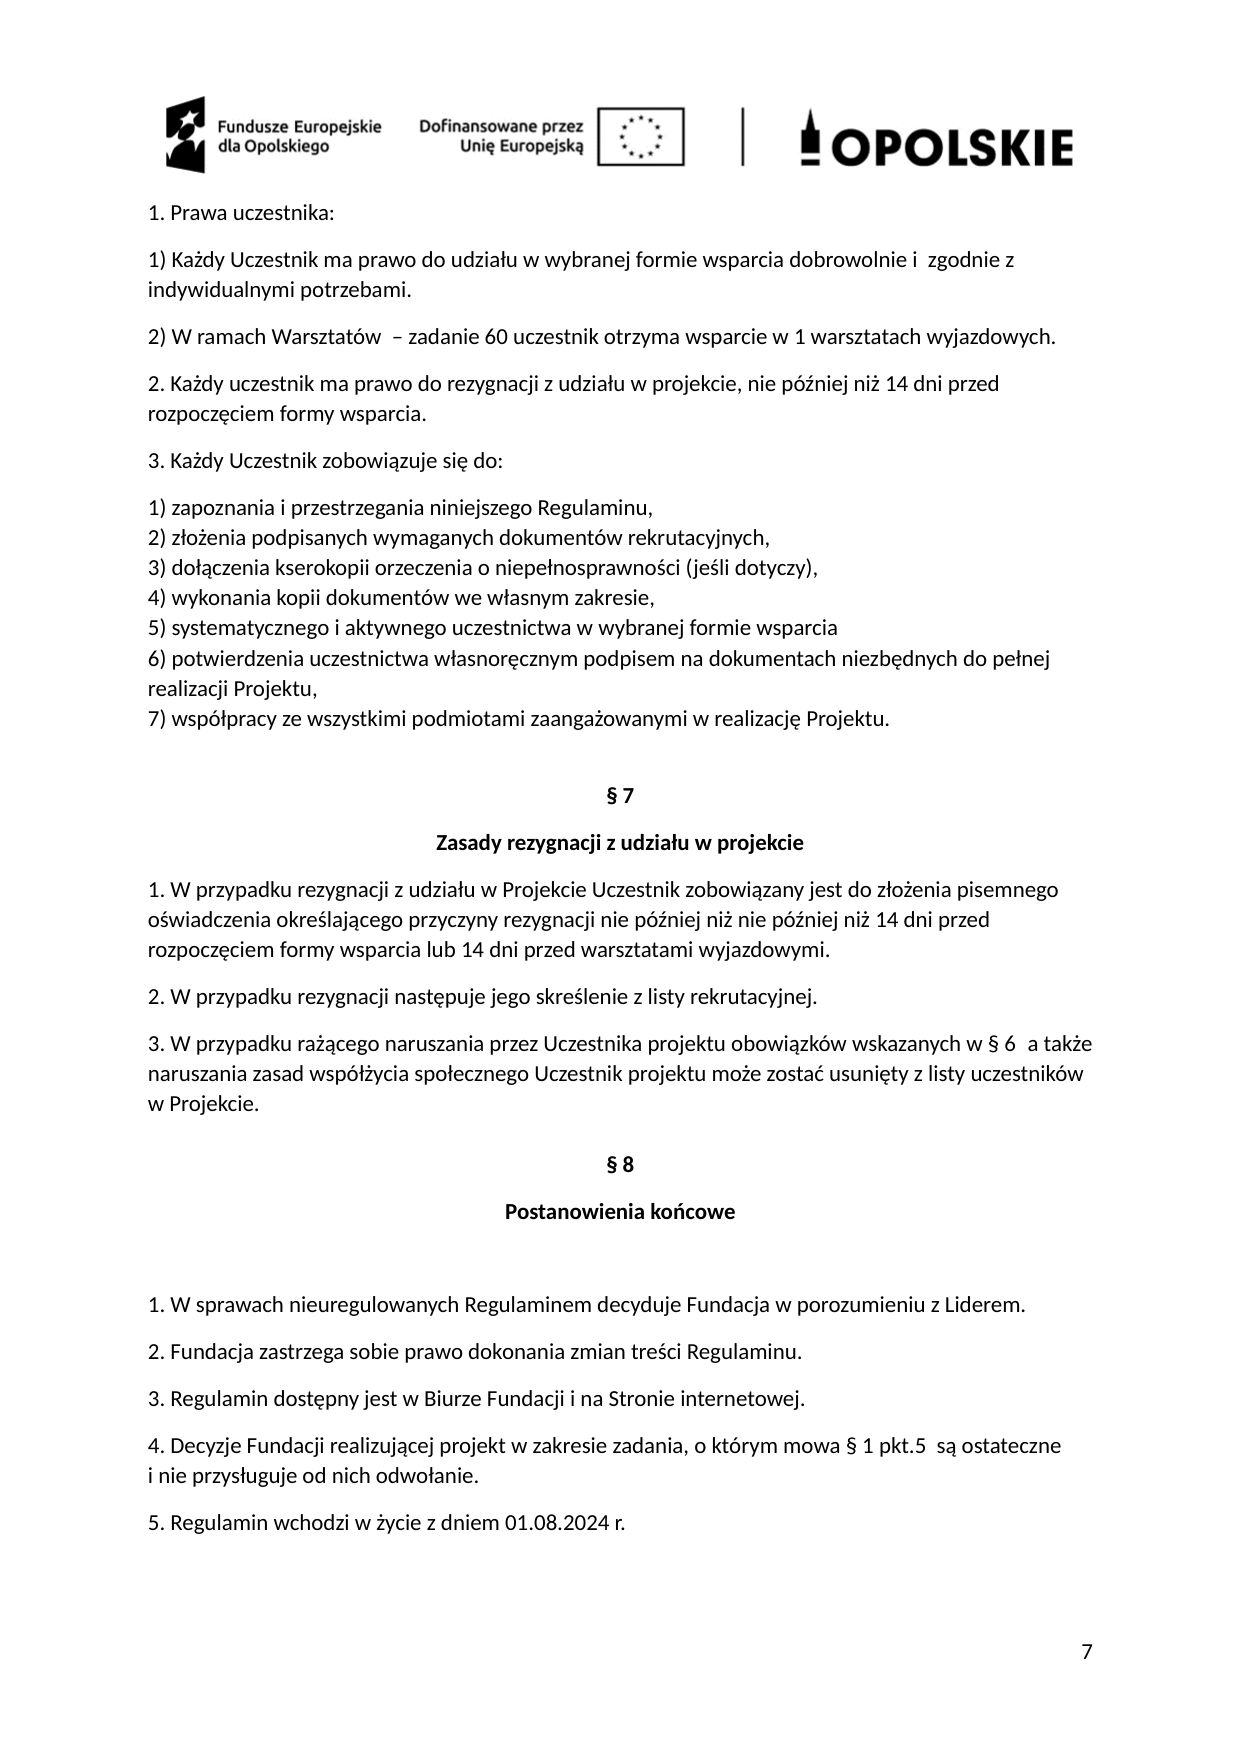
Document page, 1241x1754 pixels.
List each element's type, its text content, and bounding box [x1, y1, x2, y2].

text § 8 [148, 1150, 1093, 1178]
text 2. Fundacja zastrzega sobie prawo dokonania zmian treści Regulaminu. [148, 1337, 1093, 1365]
text 1) zapoznania i przestrzegania niniejszego Regulaminu, [148, 493, 1093, 521]
text 2) złożenia podpisanych wymaganych dokumentów rekrutacyjnych, [148, 523, 1093, 551]
text 3. Każdy Uczestnik zobowiązuje się do: [148, 446, 1093, 474]
text 3. Regulamin dostępny jest w Biurze Fundacji i na Stronie internetowej. [148, 1384, 1093, 1412]
text 2. W przypadku rezygnacji następuje jego skreślenie z listy rekrutacyjnej. [148, 982, 1093, 1010]
text 6) potwierdzenia uczestnictwa własnoręcznym podpisem na dokumentach niezbędnych do pełnej realizacji Projektu, [148, 644, 1093, 702]
text 5. Regulamin wchodzi w życie z dniem 01.08.2024 r. [148, 1508, 1093, 1536]
text 4) wykonania kopii dokumentów we własnym zakresie, [148, 583, 1093, 611]
text 1. Prawa uczestnika: [148, 198, 1093, 226]
text § 7 [148, 781, 1093, 809]
text 4. Decyzje Fundacji realizującej projekt w zakresie zadania, o którym mowa § 1 pkt.5 są ostateczne i nie przysługuje od nich odwołanie. [148, 1431, 1093, 1489]
text 1) Każdy Uczestnik ma prawo do udziału w wybranej formie wsparcia dobrowolnie i zgodnie z indywidualnymi potrzebami. [148, 245, 1093, 303]
text 1. W przypadku rezygnacji z udziału w Projekcie Uczestnik zobowiązany jest do złożenia pisemnego oświadczenia określającego przyczyny rezygnacji nie później niż nie później niż 14 dni przed rozpoczęciem formy wsparcia lub 14 dni przed warsztatami wyjazdowymi. [148, 875, 1093, 963]
text 1. W sprawach nieuregulowanych Regulaminem decyduje Fundacja w porozumieniu z Liderem. [148, 1291, 1093, 1318]
text 2) W ramach Warsztatów – zadanie 60 uczestnik otrzyma wsparcie w 1 warsztatach wyjazdowych. [148, 322, 1093, 350]
text Zasady rezygnacji z udziału w projekcie [148, 828, 1093, 856]
text Postanowienia końcowe [148, 1197, 1093, 1225]
text 5) systematycznego i aktywnego uczestnictwa w wybranej formie wsparcia [148, 613, 1093, 641]
text 7) współpracy ze wszystkimi podmiotami zaangażowanymi w realizację Projektu. [148, 704, 1093, 732]
text 3) dołączenia kserokopii orzeczenia o niepełnosprawności (jeśli dotyczy), [148, 553, 1093, 581]
text 2. Każdy uczestnik ma prawo do rezygnacji z udziału w projekcie, nie później niż 14 dni przed rozpoczęciem formy wsparcia. [148, 369, 1093, 427]
picture [147, 73, 1093, 198]
text 3. W przypadku rażącego naruszania przez Uczestnika projektu obowiązków wskazanych w § 6 a także naruszania zasad współżycia społecznego Uczestnik projektu może zostać usunięty z listy uczestników w Projekcie. [148, 1029, 1093, 1117]
